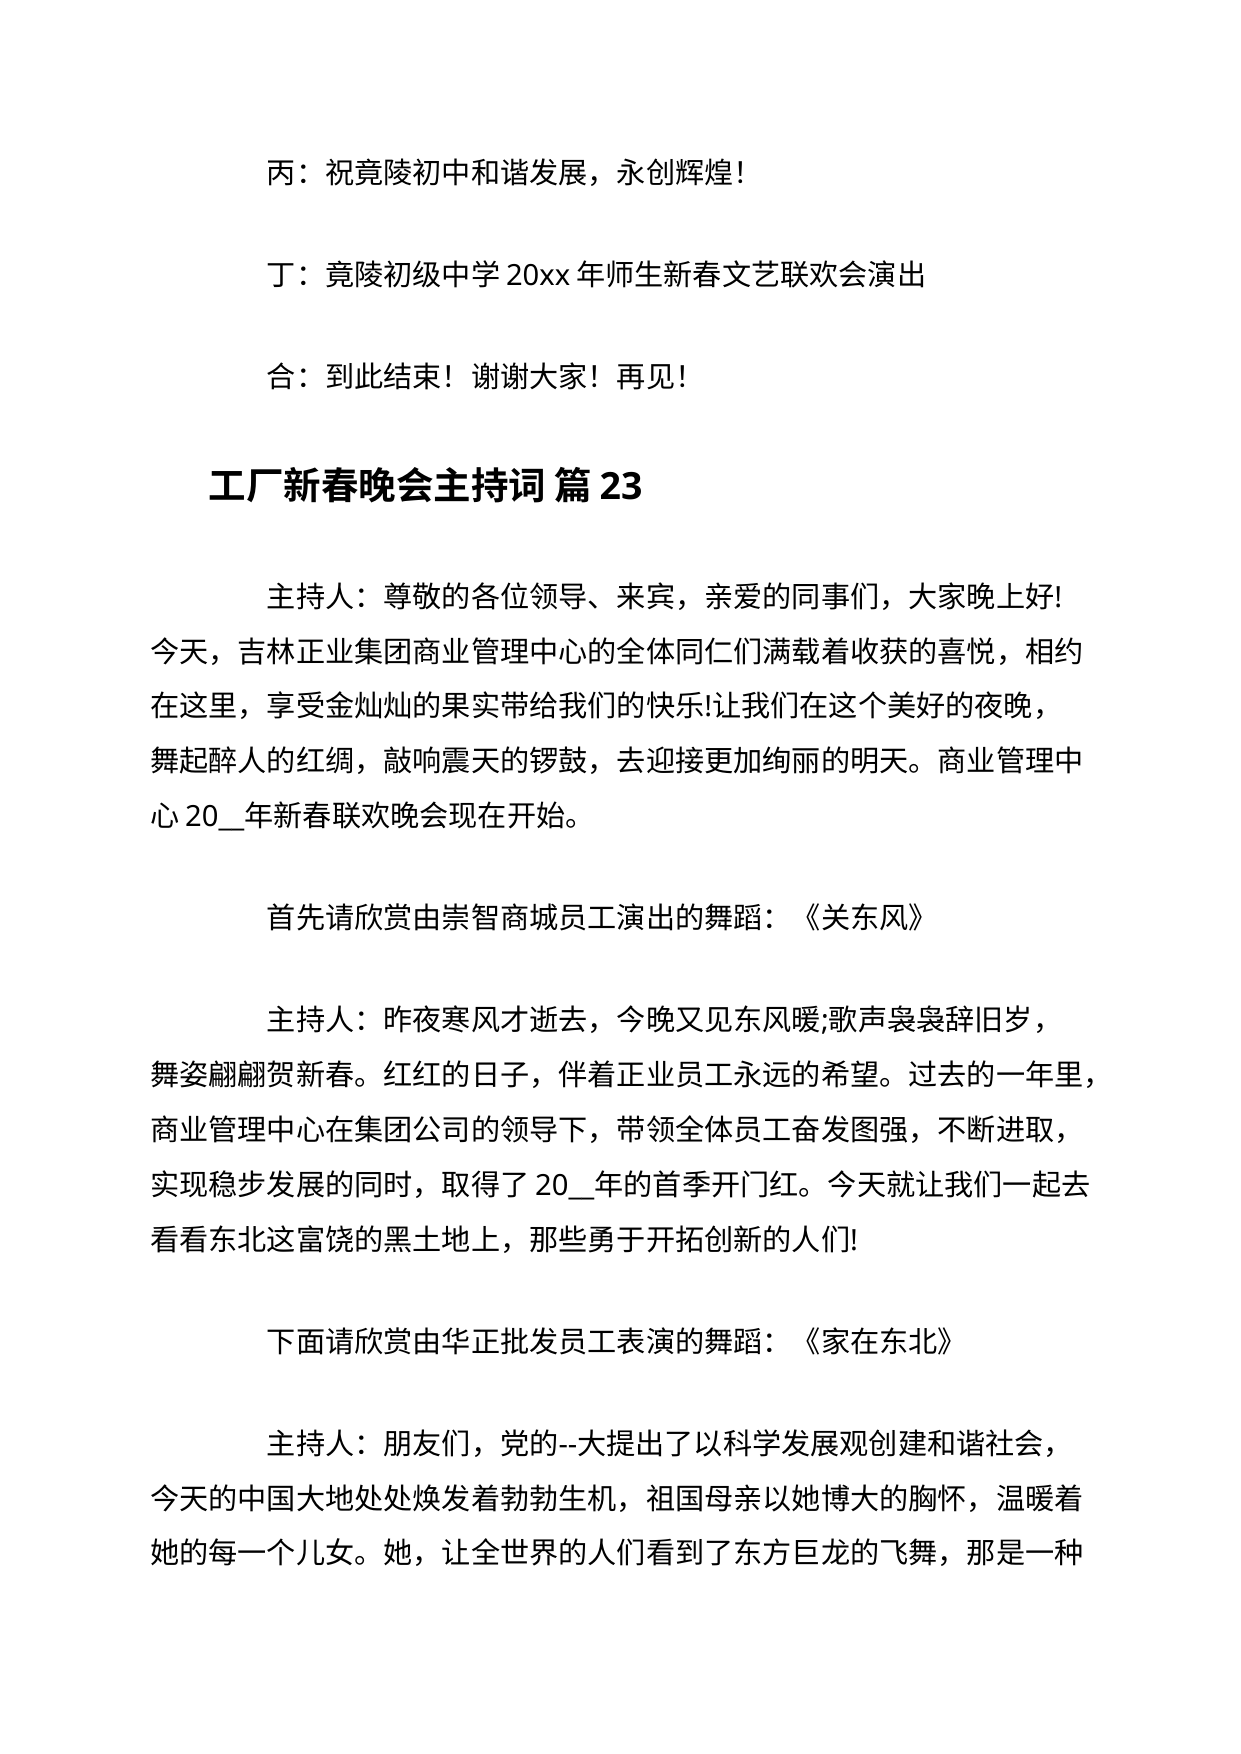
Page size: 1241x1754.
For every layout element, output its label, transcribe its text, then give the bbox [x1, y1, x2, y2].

text 丁：竟陵初级中学20xx年师生新春文艺联欢会演出 [150, 252, 1090, 294]
text 主持人：尊敬的各位领导、来宾，亲爱的同事们，大家晚上好!今天，吉林正业集团商业管理中心的全体同仁们满载着收获的喜悦，相约在这里，享受金灿灿的果实带给我们的快乐!让我们在这个美好的夜晚，舞起醉人的红绸，敲响震天的锣鼓，去迎接更加绚丽的明天。商业管理中心20__年新春联欢晚会现在开始。 [150, 573, 1090, 835]
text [150, 1420, 1090, 1572]
text 合：到此结束！谢谢大家！再见！ [150, 354, 1090, 396]
text 主持人：昨夜寒风才逝去，今晚又见东风暖;歌声袅袅辞旧岁，舞姿翩翩贺新春。红红的日子，伴着正业员工永远的希望。过去的一年里，商业管理中心在集团公司的领导下，带领全体员工奋发图强，不断进取，实现稳步发展的同时，取得了20__年的首季开门红。今天就让我们一起去看看东北这富饶的黑土地上，那些勇于开拓创新的人们! [150, 997, 1090, 1259]
text 首先请欣赏由崇智商城员工演出的舞蹈：《关东风》 [150, 895, 1090, 937]
text 丙：祝竟陵初中和谐发展，永创辉煌！ [150, 150, 1090, 192]
text 工厂新春晚会主持词 篇23 [150, 456, 1090, 510]
text 下面请欣赏由华正批发员工表演的舞蹈：《家在东北》 [150, 1318, 1090, 1361]
